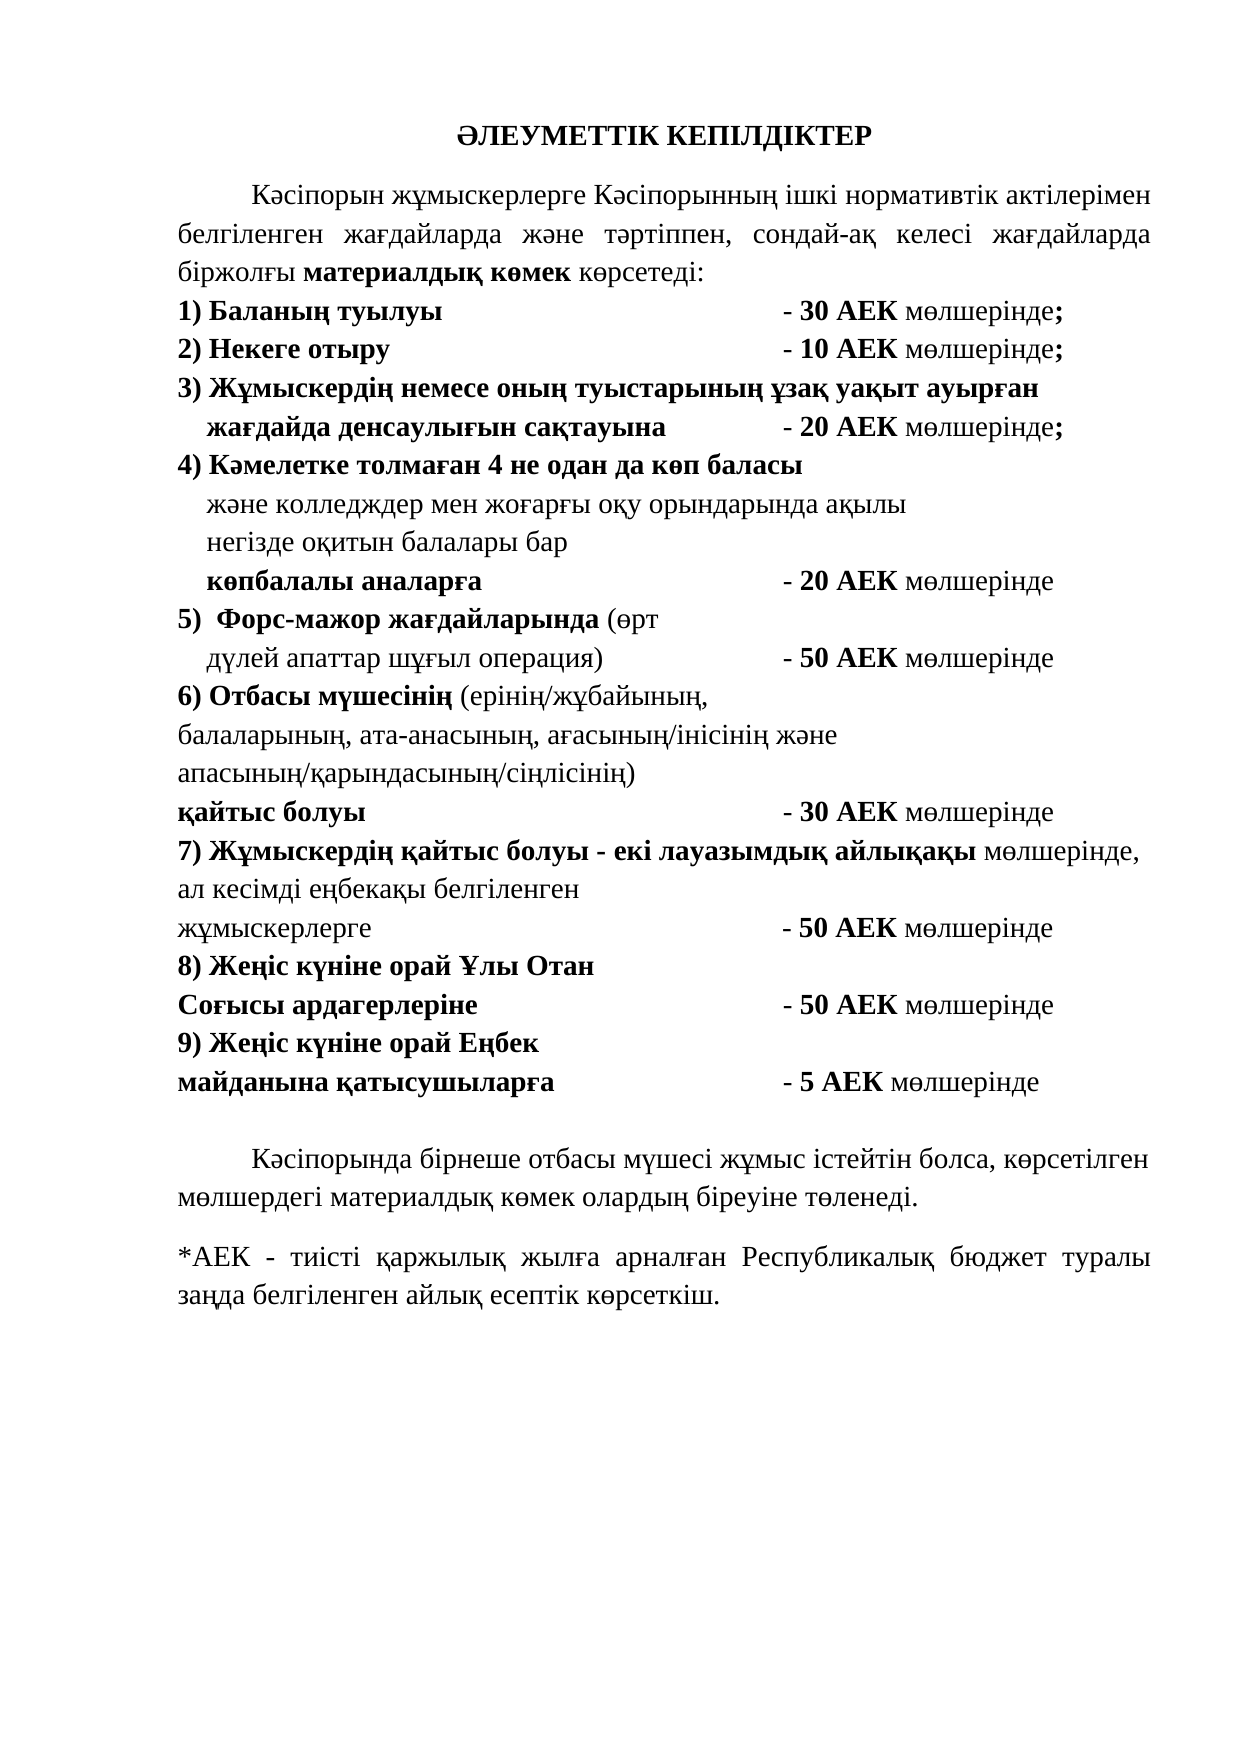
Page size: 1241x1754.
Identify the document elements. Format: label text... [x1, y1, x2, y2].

text 1) Баланың туылуы - 30 АЕК мөлшерінде; [177, 293, 1152, 327]
text *АЕК - тиісті қаржылық жылға арналған Республикалық бюджет туралы заңда белгіленген айлық есептік көрсеткіш. [177, 1239, 1152, 1311]
text және колледждер мен жоғарғы оқу орындарында ақылы [177, 486, 1152, 519]
text дүлей апаттар шұғыл операция) - 50 АЕК мөлшерінде [177, 640, 1152, 673]
text Кәсіпорын жұмыскерлерге Кәсіпорынның ішкі нормативтік актілерімен белгіленген жағдайларда және тәртіппен, сондай-ақ келесі жағдайларда біржолғы материалдық көмек көрсетеді: [177, 177, 1152, 288]
text 9) Жеңіс күніне орай Еңбек майданына қатысушыларға - 5 АЕК мөлшерінде [177, 1025, 1152, 1097]
text 8) Жеңіс күніне орай Ұлы Отан Соғысы ардагерлеріне - 50 АЕК мөлшерінде [177, 948, 1152, 1020]
text көпбалалы аналарға - 20 АЕК мөлшерінде [177, 563, 1152, 596]
text жағдайда денсаулығын сақтауына - 20 АЕК мөлшерінде; [177, 409, 1152, 442]
text 7) Жұмыскердің қайтыс болуы - екі лауазымдық айлықақы мөлшерінде, ал кесімді еңбекақы белгіленген жұмыскерлерге - 50 АЕК мөлшерінде [177, 833, 1152, 943]
text 6) Отбасы мүшесінің (ерінің/жұбайының, балаларының, ата-анасының, ағасының/інісінің және апасының/қарындасының/сіңлісінің) қайтыс болуы - 30 АЕК мөлшерінде [177, 678, 1152, 828]
text ӘЛЕУМЕТТІК КЕПІЛДІКТЕР [177, 118, 1152, 152]
text негізде оқитын балалары бар [177, 524, 1152, 558]
text Кәсіпорында бірнеше отбасы мүшесі жұмыс істейтін болса, көрсетілген мөлшердегі материалдық көмек олардың біреуіне төленеді. [177, 1141, 1152, 1213]
text 5) Форс-мажор жағдайларында (өрт [177, 601, 1152, 635]
text 2) Некеге отыру - 10 АЕК мөлшерінде; [177, 332, 1152, 365]
text 3) Жұмыскердің немесе оның туыстарының ұзақ уақыт ауырған [177, 370, 1152, 404]
text 4) Кәмелетке толмаған 4 не одан да көп баласы [177, 447, 1152, 481]
